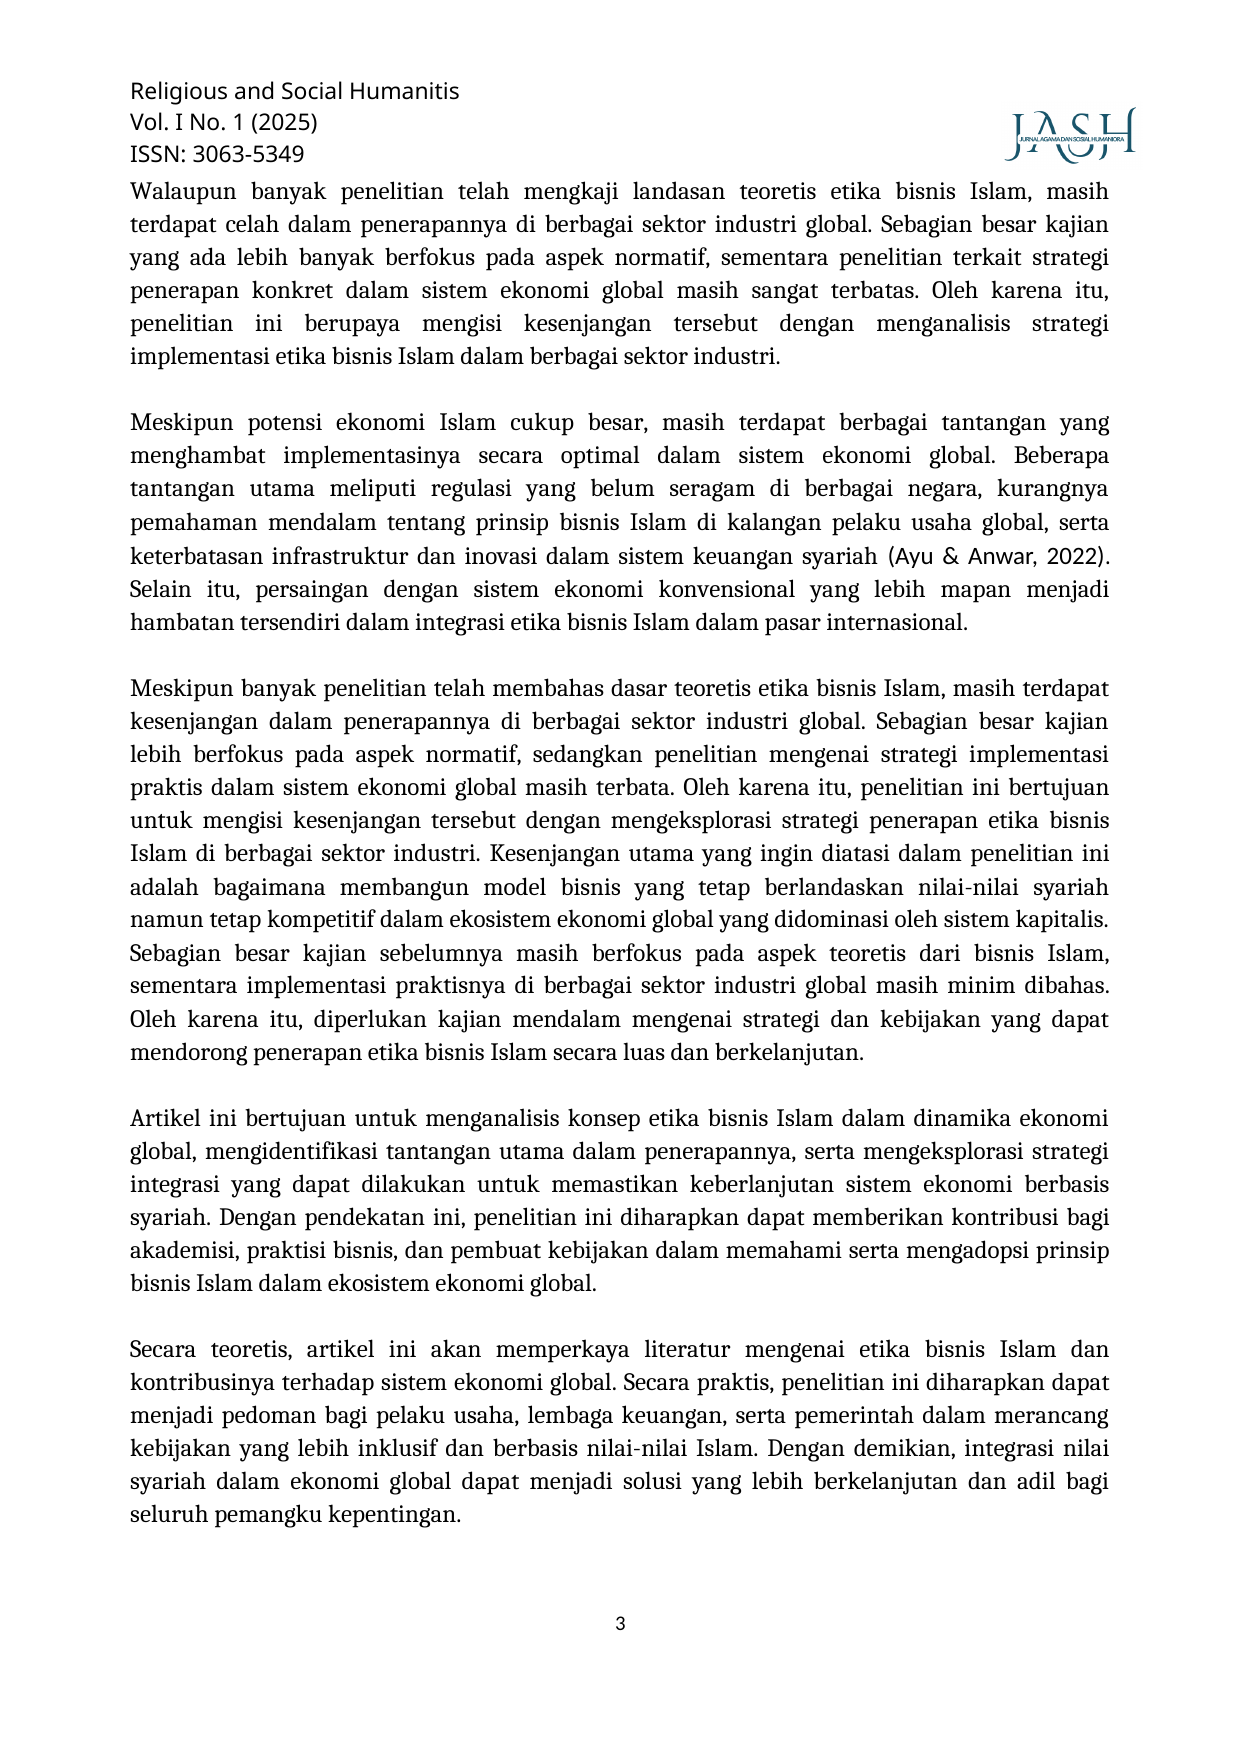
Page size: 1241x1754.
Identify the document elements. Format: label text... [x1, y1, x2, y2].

text Secara teoretis, artikel ini akan memperkaya literatur mengenai etika bisnis Islam dan kontribusinya terhadap sistem ekonomi global. Secara praktis, penelitian ini diharapkan dapat menjadi pedoman bagi pelaku usaha, lembaga keuangan, serta pemerintah dalam merancang kebijakan yang lebih inklusif dan berbasis nilai-nilai Islam. Dengan demikian, integrasi nilai syariah dalam ekonomi global dapat menjadi solusi yang lebih berkelanjutan dan adil bagi seluruh pemangku kepentingan. [130, 1335, 1110, 1528]
text Meskipun potensi ekonomi Islam cukup besar, masih terdapat berbagai tantangan yang menghambat implementasinya secara optimal dalam sistem ekonomi global. Beberapa tantangan utama meliputi regulasi yang belum seragam di berbagai negara, kurangnya pemahaman mendalam tentang prinsip bisnis Islam di kalangan pelaku usaha global, serta keterbatasan infrastruktur dan inovasi dalam sistem keuangan syariah . Selain itu, persaingan dengan sistem ekonomi konvensional yang lebih mapan menjadi hambatan tersendiri dalam integrasi etika bisnis Islam dalam pasar internasional. [130, 408, 1110, 637]
text Walaupun banyak penelitian telah mengkaji landasan teoretis etika bisnis Islam, masih terdapat celah dalam penerapannya di berbagai sektor industri global. Sebagian besar kajian yang ada lebih banyak berfokus pada aspek normatif, sementara penelitian terkait strategi penerapan konkret dalam sistem ekonomi global masih sangat terbatas. Oleh karena itu, penelitian ini berupaya mengisi kesenjangan tersebut dengan menganalisis strategi implementasi etika bisnis Islam dalam berbagai sektor industri. [130, 177, 1110, 371]
picture [1001, 101, 1143, 170]
text Artikel ini bertujuan untuk menganalisis konsep etika bisnis Islam dalam dinamika ekonomi global, mengidentifikasi tantangan utama dalam penerapannya, serta mengeksplorasi strategi integrasi yang dapat dilakukan untuk memastikan keberlanjutan sistem ekonomi berbasis syariah. Dengan pendekatan ini, penelitian ini diharapkan dapat memberikan kontribusi bagi akademisi, praktisi bisnis, dan pembuat kebijakan dalam memahami serta mengadopsi prinsip bisnis Islam dalam ekosistem ekonomi global. [130, 1103, 1110, 1297]
text Meskipun banyak penelitian telah membahas dasar teoretis etika bisnis Islam, masih terdapat kesenjangan dalam penerapannya di berbagai sektor industri global. Sebagian besar kajian lebih berfokus pada aspek normatif, sedangkan penelitian mengenai strategi implementasi praktis dalam sistem ekonomi global masih terbata. Oleh karena itu, penelitian ini bertujuan untuk mengisi kesenjangan tersebut dengan mengeksplorasi strategi penerapan etika bisnis Islam di berbagai sektor industri. Kesenjangan utama yang ingin diatasi dalam penelitian ini adalah bagaimana membangun model bisnis yang tetap berlandaskan nilai-nilai syariah namun tetap kompetitif dalam ekosistem ekonomi global yang didominasi oleh sistem kapitalis. Sebagian besar kajian sebelumnya masih berfokus pada aspek teoretis dari bisnis Islam, sementara implementasi praktisnya di berbagai sektor industri global masih minim dibahas. Oleh karena itu, diperlukan kajian mendalam mengenai strategi dan kebijakan yang dapat mendorong penerapan etika bisnis Islam secara luas dan berkelanjutan. [130, 674, 1110, 1066]
